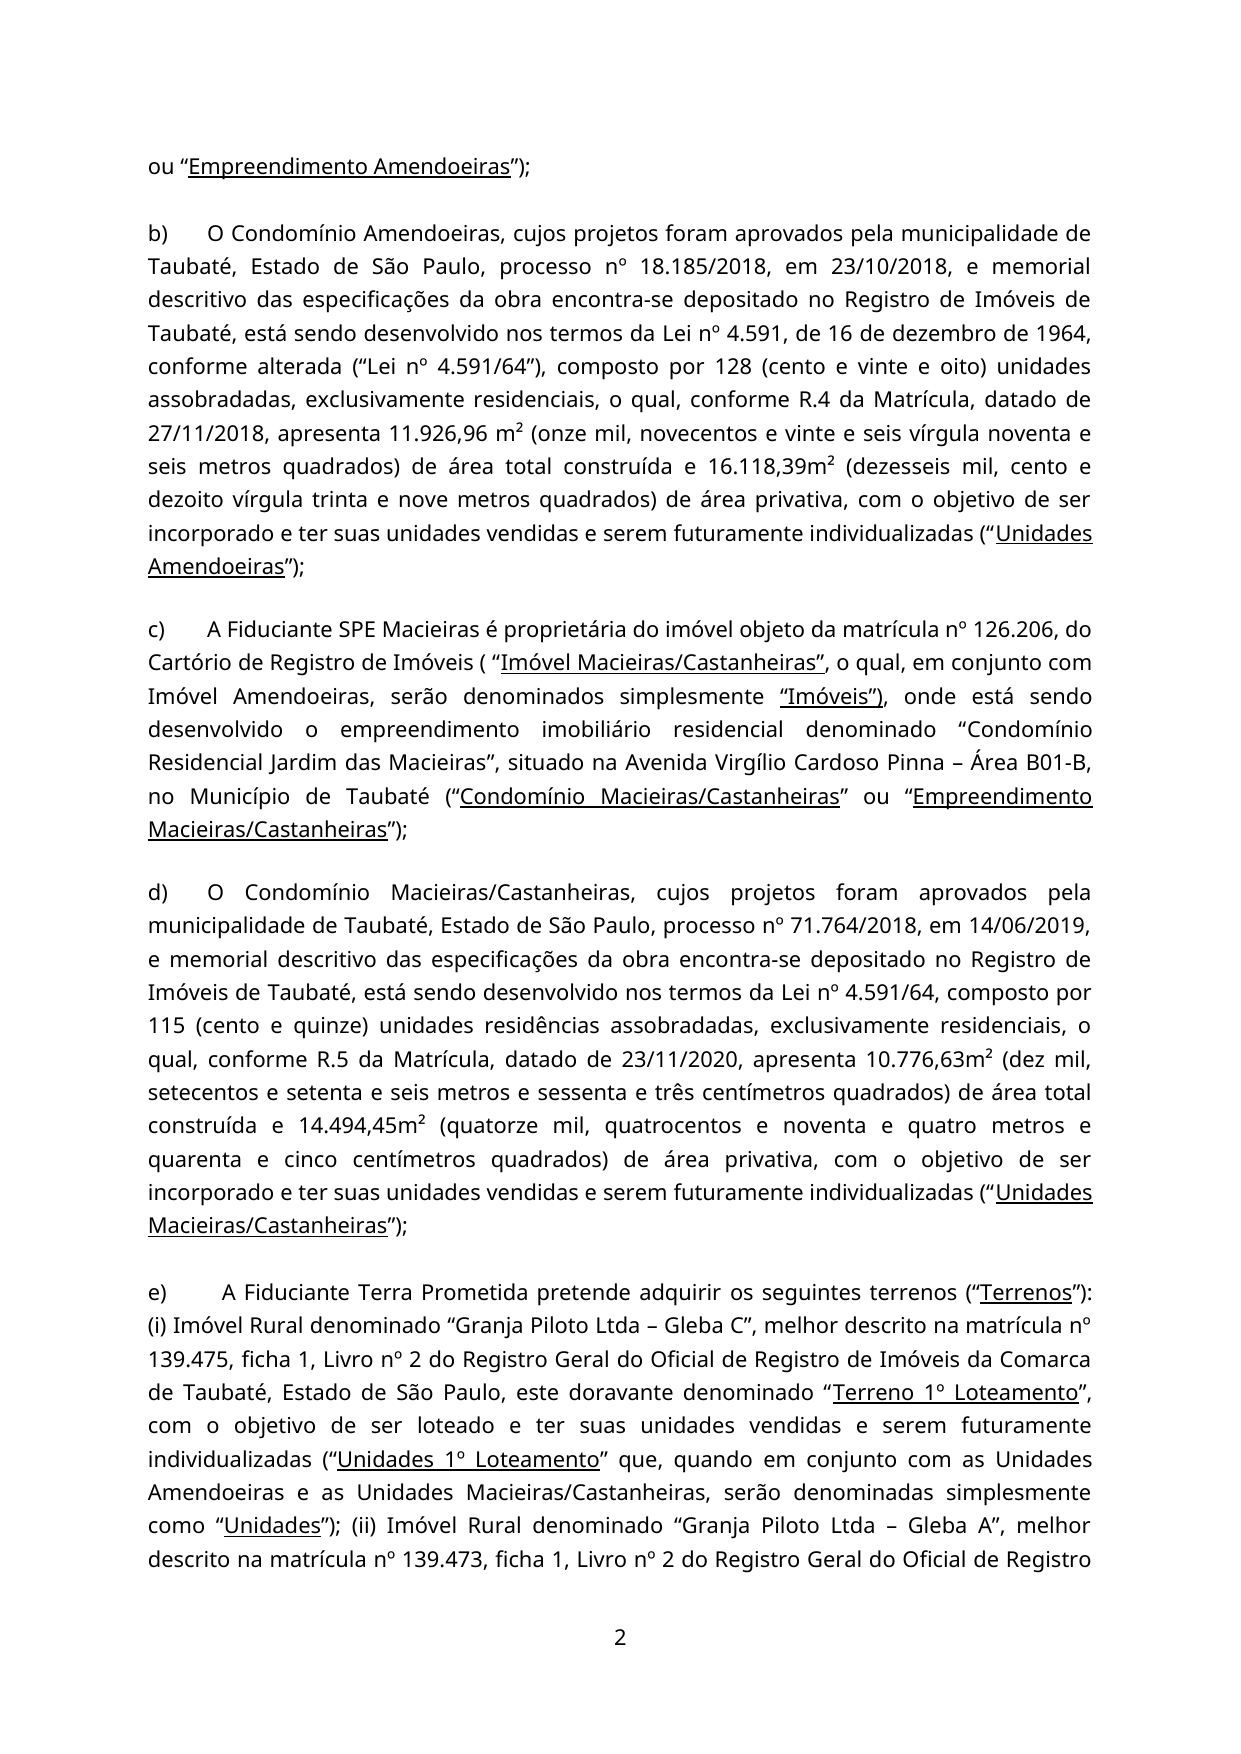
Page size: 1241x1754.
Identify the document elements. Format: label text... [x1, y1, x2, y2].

list O Condomínio Amendoeiras, cujos projetos foram aprovados pela municipalidade de Taubaté, Estado de São Paulo, processo nº 18.185/2018, em 23/10/2018, e memorial descritivo das especificações da obra encontra-se depositado no Registro de Imóveis de Taubaté, está sendo desenvolvido nos termos da Lei nº 4.591, de 16 de dezembro de 1964, conforme alterada (“Lei nº 4.591/64”), composto por 128 (cento e vinte e oito) unidades assobradadas, exclusivamente residenciais, o qual, conforme R.4 da Matrícula, datado de 27/11/2018, apresenta 11.926,96 m² (onze mil, novecentos e vinte e seis vírgula noventa e seis metros quadrados) de área total construída e 16.118,39m² (dezesseis mil, cento e dezoito vírgula trinta e nove metros quadrados) de área privativa, com o objetivo de ser incorporado e ter suas unidades vendidas e serem futuramente individualizadas (“Unidades Amendoeiras”); [148, 214, 1092, 581]
list O Condomínio Macieiras/Castanheiras, cujos projetos foram aprovados pela municipalidade de Taubaté, Estado de São Paulo, processo nº 71.764/2018, em 14/06/2019, e memorial descritivo das especificações da obra encontra-se depositado no Registro de Imóveis de Taubaté, está sendo desenvolvido nos termos da Lei nº 4.591/64, composto por 115 (cento e quinze) unidades residências assobradadas, exclusivamente residenciais, o qual, conforme R.5 da Matrícula, datado de 23/11/2020, apresenta 10.776,63m² (dez mil, setecentos e setenta e seis metros e sessenta e três centímetros quadrados) de área total construída e 14.494,45m² (quatorze mil, quatrocentos e noventa e quatro metros e quarenta e cinco centímetros quadrados) de área privativa, com o objetivo de ser incorporado e ter suas unidades vendidas e serem futuramente individualizadas (“Unidades Macieiras/Castanheiras”); [148, 874, 1092, 1241]
list A Fiduciante SPE Macieiras é proprietária do imóvel objeto da matrícula nº 126.206, do Cartório de Registro de Imóveis ( “Imóvel Macieiras/Castanheiras”, o qual, em conjunto com Imóvel Amendoeiras, serão denominados simplesmente “Imóveis”), onde está sendo desenvolvido o empreendimento imobiliário residencial denominado “Condomínio Residencial Jardim das Macieiras”, situado na Avenida Virgílio Cardoso Pinna – Área B01-B, no Município de Taubaté (“Condomínio Macieiras/Castanheiras” ou “Empreendimento Macieiras/Castanheiras”); [148, 611, 1092, 844]
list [148, 148, 1092, 181]
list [148, 1274, 1092, 1574]
